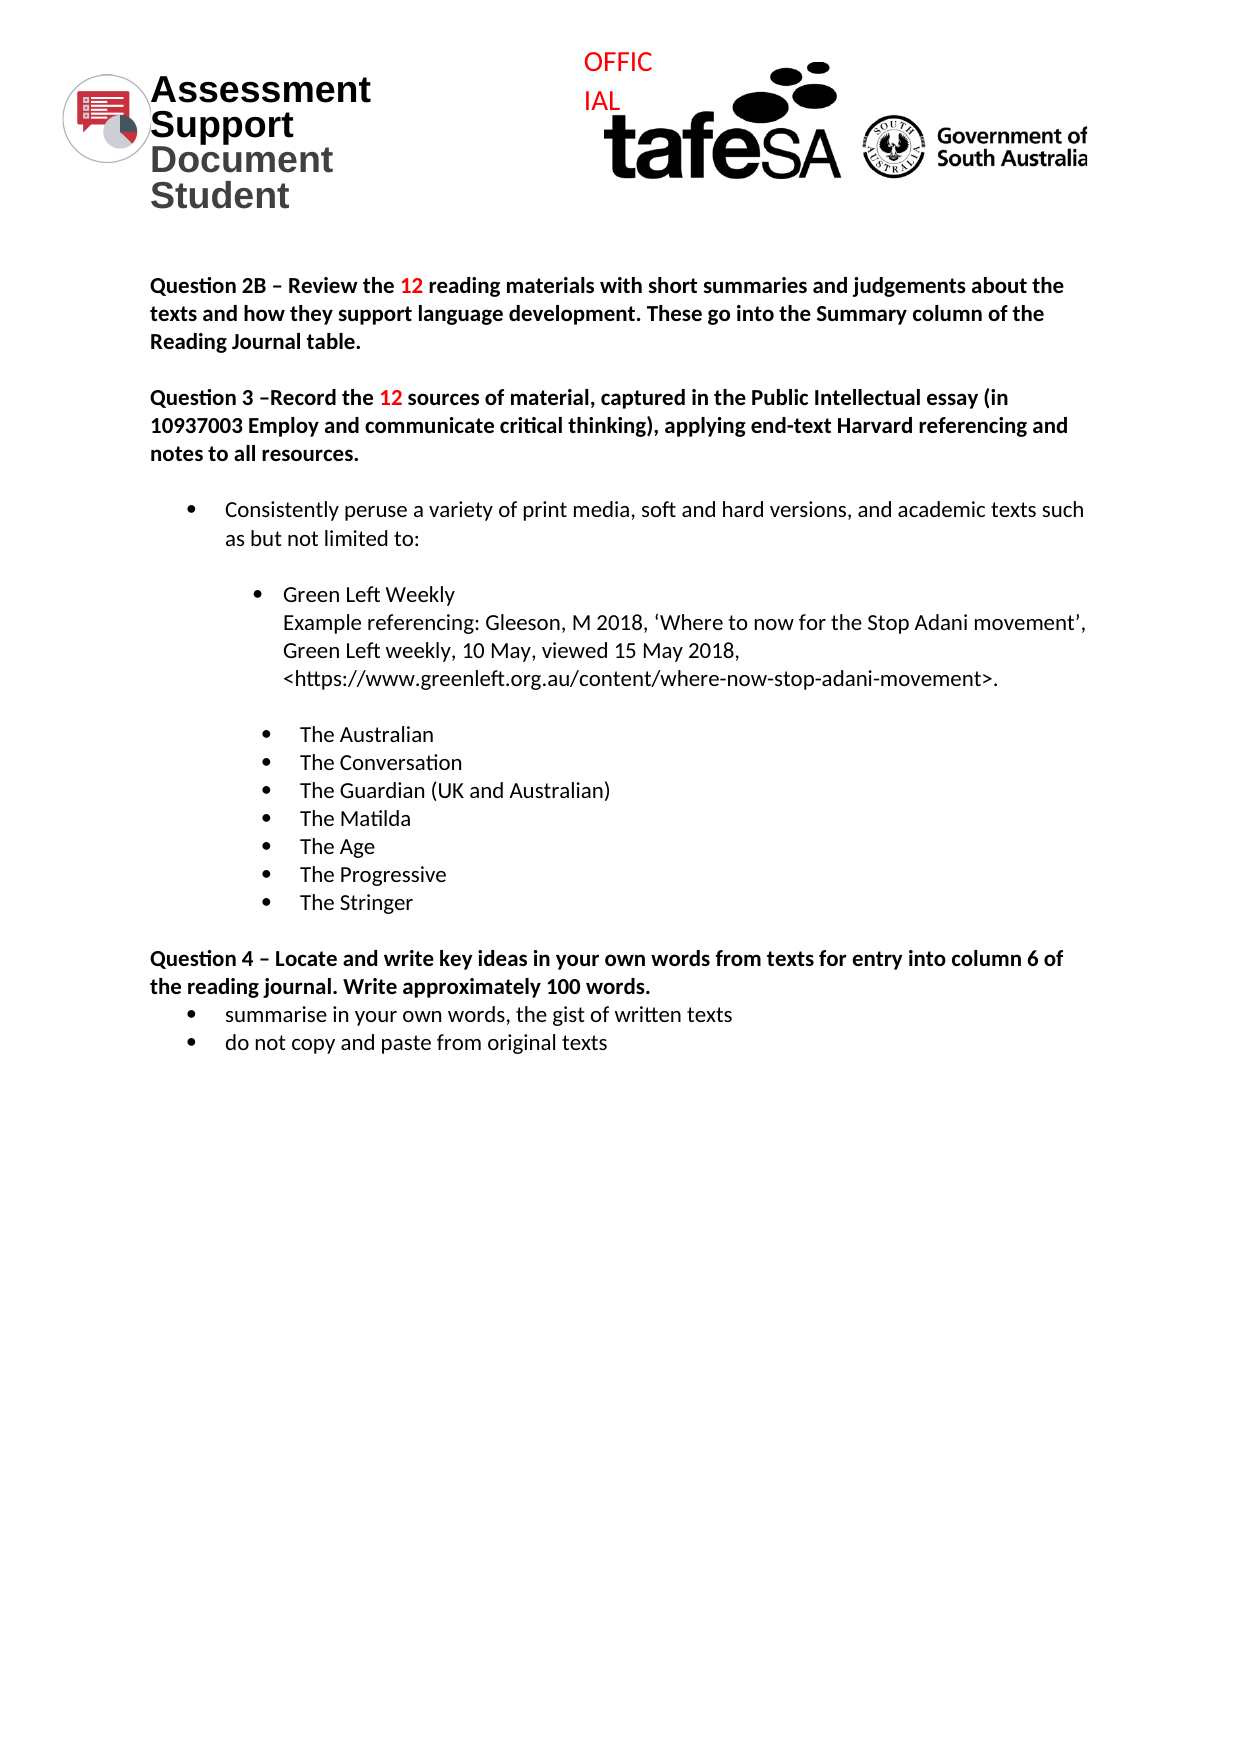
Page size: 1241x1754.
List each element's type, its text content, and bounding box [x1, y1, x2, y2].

picture [62, 74, 152, 163]
text Question 2B – Review the 12 reading materials with short summaries and judgements about the texts and how they support language development. These go into the Summary column of the Reading Journal table. [150, 271, 1090, 356]
list The Guardian (UK and Australian) [262, 776, 1090, 804]
list The Stringer [262, 888, 1090, 916]
list The Age [262, 832, 1090, 860]
text Question 4 – Locate and write key ideas in your own words from texts for entry into column 6 of the reading journal. Write approximately 100 words. [150, 944, 1090, 1000]
list The Progressive [262, 860, 1090, 888]
list Consistently peruse a variety of print media, soft and hard versions, and academic texts such as but not limited to: [187, 496, 1090, 552]
picture [604, 62, 1088, 179]
list The Australian [262, 720, 1090, 748]
list Green Left Weekly [253, 580, 1090, 608]
text Example referencing: Gleeson, M 2018, ‘Where to now for the Stop Adani movement’, Green Left weekly, 10 May, viewed 15 May 2018, <https://www.greenleft.org.au/content/where-now-stop-adani-movement>. [283, 608, 1090, 692]
text Question 3 –Record the 12 sources of material, captured in the Public Intellectual essay (in 10937003 Employ and communicate critical thinking), applying end-text Harvard referencing and notes to all resources. [150, 383, 1090, 468]
list The Matilda [262, 804, 1090, 832]
list do not copy and paste from original texts [187, 1028, 1090, 1056]
list The Conversation [262, 748, 1090, 776]
list summarise in your own words, the gist of written texts [187, 1000, 1090, 1028]
